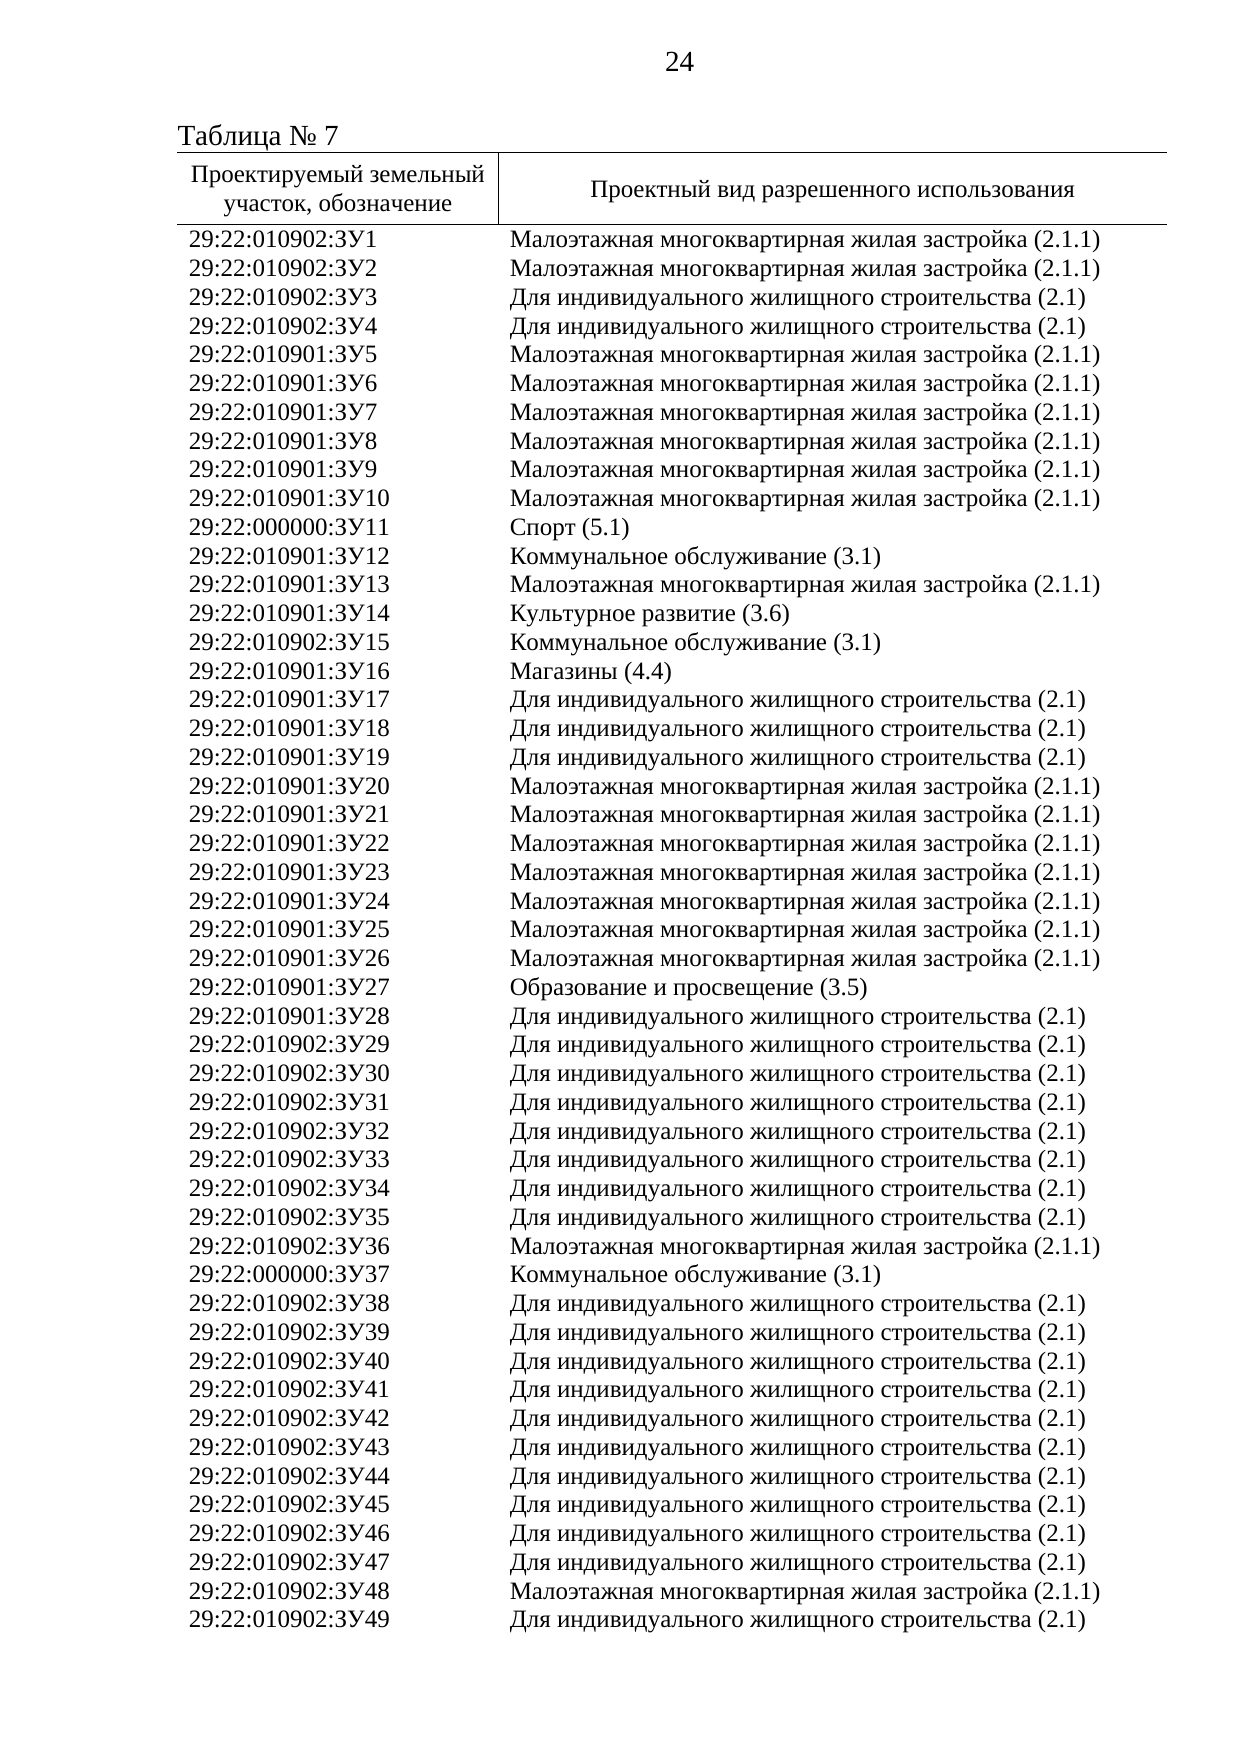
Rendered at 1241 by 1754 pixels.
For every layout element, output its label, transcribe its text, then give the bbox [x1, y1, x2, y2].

table_cell Малоэтажная многоквартирная жилая застройка (2.1.1) [498, 483, 1167, 512]
table_cell 29:22:010902:ЗУ4 [177, 311, 498, 339]
table_cell 29:22:010901:ЗУ9 [177, 455, 498, 483]
table_cell 29:22:010902:ЗУ1 [177, 225, 498, 253]
table_cell Для индивидуального жилищного строительства (2.1) [498, 1087, 1167, 1116]
table_cell 29:22:010901:ЗУ7 [177, 397, 498, 426]
table_cell 29:22:010901:ЗУ22 [177, 828, 498, 857]
table_cell 29:22:010901:ЗУ21 [177, 800, 498, 828]
table_cell 29:22:010901:ЗУ6 [177, 368, 498, 397]
table_cell Для индивидуального жилищного строительства (2.1) [498, 1173, 1167, 1202]
table_cell 29:22:010901:ЗУ28 [177, 1001, 498, 1029]
table_cell 29:22:010902:ЗУ35 [177, 1202, 498, 1231]
table_cell Для индивидуального жилищного строительства (2.1) [498, 713, 1167, 742]
table_cell 29:22:010901:ЗУ8 [177, 426, 498, 454]
table_cell 29:22:010902:ЗУ48 [177, 1576, 498, 1604]
table_cell 29:22:010901:ЗУ23 [177, 857, 498, 886]
table_cell Для индивидуального жилищного строительства (2.1) [498, 1116, 1167, 1144]
table_cell 29:22:010901:ЗУ19 [177, 742, 498, 771]
table_cell 29:22:010901:ЗУ20 [177, 771, 498, 799]
table_cell 29:22:010901:ЗУ13 [177, 570, 498, 598]
table_cell Для индивидуального жилищного строительства (2.1) [498, 1432, 1167, 1461]
table_cell Малоэтажная многоквартирная жилая застройка (2.1.1) [498, 943, 1167, 972]
table_header Проектный вид разрешенного использования [499, 153, 1167, 223]
text Таблица № 7 [177, 118, 1181, 152]
table_cell Малоэтажная многоквартирная жилая застройка (2.1.1) [498, 1576, 1167, 1604]
table_cell 29:22:010902:ЗУ3 [177, 282, 498, 311]
table_cell Малоэтажная многоквартирная жилая застройка (2.1.1) [498, 570, 1167, 598]
table_cell Малоэтажная многоквартирная жилая застройка (2.1.1) [498, 253, 1167, 282]
table_cell 29:22:010902:ЗУ34 [177, 1173, 498, 1202]
table_cell 29:22:010901:ЗУ14 [177, 598, 498, 627]
table_cell Культурное развитие (3.6) [498, 598, 1167, 627]
table_cell Малоэтажная многоквартирная жилая застройка (2.1.1) [498, 828, 1167, 857]
table_cell Для индивидуального жилищного строительства (2.1) [498, 1145, 1167, 1173]
table_cell 29:22:010902:ЗУ15 [177, 627, 498, 656]
table_cell Коммунальное обслуживание (3.1) [498, 1260, 1167, 1288]
table_cell 29:22:010901:ЗУ26 [177, 943, 498, 972]
table_cell 29:22:010902:ЗУ43 [177, 1432, 498, 1461]
table_cell 29:22:010902:ЗУ42 [177, 1403, 498, 1432]
table_cell Малоэтажная многоквартирная жилая застройка (2.1.1) [498, 368, 1167, 397]
table_cell Малоэтажная многоквартирная жилая застройка (2.1.1) [498, 1231, 1167, 1259]
table_cell Малоэтажная многоквартирная жилая застройка (2.1.1) [498, 397, 1167, 426]
table_cell Малоэтажная многоквартирная жилая застройка (2.1.1) [498, 857, 1167, 886]
table_cell Для индивидуального жилищного строительства (2.1) [498, 1001, 1167, 1029]
table_cell Для индивидуального жилищного строительства (2.1) [498, 1030, 1167, 1058]
table_cell Магазины (4.4) [498, 656, 1167, 684]
table_cell 29:22:010902:ЗУ32 [177, 1116, 498, 1144]
table_cell Малоэтажная многоквартирная жилая застройка (2.1.1) [498, 340, 1167, 368]
table_cell Для индивидуального жилищного строительства (2.1) [498, 1317, 1167, 1346]
table_cell Малоэтажная многоквартирная жилая застройка (2.1.1) [498, 426, 1167, 454]
table_cell Для индивидуального жилищного строительства (2.1) [498, 742, 1167, 771]
table_header Проектируемый земельный участок, обозначение [177, 153, 498, 223]
table_cell 29:22:010901:ЗУ24 [177, 886, 498, 914]
table_cell 29:22:000000:ЗУ37 [177, 1260, 498, 1288]
table_cell 29:22:010902:ЗУ49 [177, 1605, 498, 1633]
table_cell Для индивидуального жилищного строительства (2.1) [498, 311, 1167, 339]
table_cell 29:22:010902:ЗУ39 [177, 1317, 498, 1346]
table_cell 29:22:010902:ЗУ44 [177, 1461, 498, 1489]
table_cell 29:22:010902:ЗУ46 [177, 1518, 498, 1547]
table_cell Коммунальное обслуживание (3.1) [498, 541, 1167, 569]
table_cell 29:22:010902:ЗУ2 [177, 253, 498, 282]
table_cell Для индивидуального жилищного строительства (2.1) [498, 1058, 1167, 1087]
table_cell 29:22:010902:ЗУ31 [177, 1087, 498, 1116]
table_cell Коммунальное обслуживание (3.1) [498, 627, 1167, 656]
table_cell Малоэтажная многоквартирная жилая застройка (2.1.1) [498, 800, 1167, 828]
table_cell 29:22:010902:ЗУ45 [177, 1490, 498, 1518]
table_cell 29:22:010902:ЗУ38 [177, 1288, 498, 1317]
table_cell 29:22:010901:ЗУ5 [177, 340, 498, 368]
table_cell Малоэтажная многоквартирная жилая застройка (2.1.1) [498, 886, 1167, 914]
table_cell Для индивидуального жилищного строительства (2.1) [498, 1518, 1167, 1547]
table_cell Для индивидуального жилищного строительства (2.1) [498, 1461, 1167, 1489]
table_cell Для индивидуального жилищного строительства (2.1) [498, 1346, 1167, 1374]
table_cell 29:22:010901:ЗУ12 [177, 541, 498, 569]
table_cell 29:22:010901:ЗУ10 [177, 483, 498, 512]
table_cell 29:22:010902:ЗУ36 [177, 1231, 498, 1259]
table_cell Для индивидуального жилищного строительства (2.1) [498, 282, 1167, 311]
table_cell Для индивидуального жилищного строительства (2.1) [498, 1288, 1167, 1317]
table_cell Для индивидуального жилищного строительства (2.1) [498, 1490, 1167, 1518]
table_cell Малоэтажная многоквартирная жилая застройка (2.1.1) [498, 771, 1167, 799]
table_cell 29:22:010902:ЗУ41 [177, 1375, 498, 1403]
table_cell 29:22:010902:ЗУ29 [177, 1030, 498, 1058]
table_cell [498, 1605, 1167, 1633]
table_cell 29:22:010902:ЗУ30 [177, 1058, 498, 1087]
table_cell 29:22:010901:ЗУ16 [177, 656, 498, 684]
table_cell Образование и просвещение (3.5) [498, 972, 1167, 1001]
table_cell 29:22:010901:ЗУ17 [177, 685, 498, 713]
table_cell Для индивидуального жилищного строительства (2.1) [498, 685, 1167, 713]
table_cell 29:22:000000:ЗУ11 [177, 512, 498, 541]
table_cell 29:22:010902:ЗУ40 [177, 1346, 498, 1374]
table_cell Малоэтажная многоквартирная жилая застройка (2.1.1) [498, 455, 1167, 483]
table_cell Спорт (5.1) [498, 512, 1167, 541]
table_cell Малоэтажная многоквартирная жилая застройка (2.1.1) [498, 915, 1167, 943]
table_cell Малоэтажная многоквартирная жилая застройка (2.1.1) [498, 225, 1167, 253]
table_cell 29:22:010901:ЗУ27 [177, 972, 498, 1001]
table_cell 29:22:010901:ЗУ18 [177, 713, 498, 742]
table_cell 29:22:010902:ЗУ33 [177, 1145, 498, 1173]
table_cell Для индивидуального жилищного строительства (2.1) [498, 1202, 1167, 1231]
table_cell 29:22:010902:ЗУ47 [177, 1547, 498, 1576]
table_cell 29:22:010901:ЗУ25 [177, 915, 498, 943]
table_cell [498, 1547, 1167, 1576]
table_cell Для индивидуального жилищного строительства (2.1) [498, 1403, 1167, 1432]
table_cell Для индивидуального жилищного строительства (2.1) [498, 1375, 1167, 1403]
